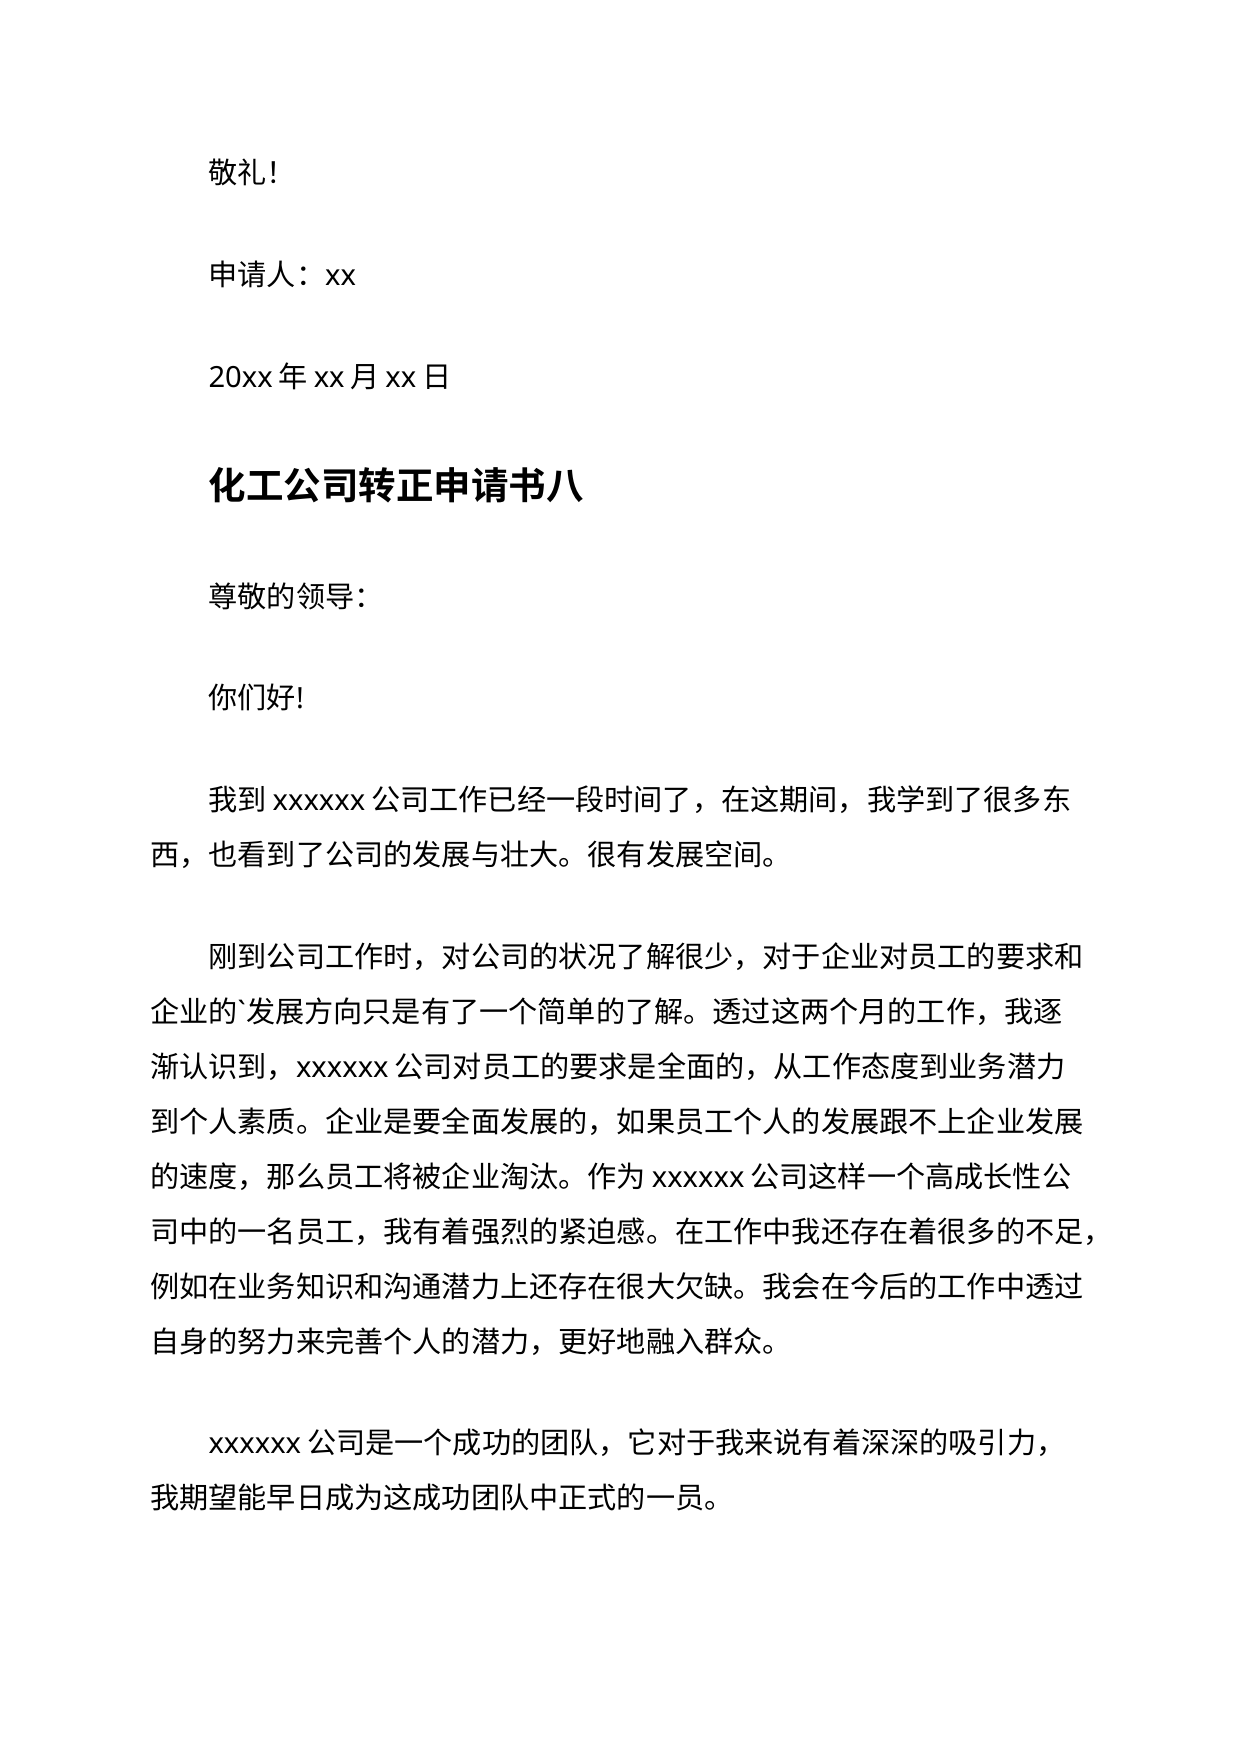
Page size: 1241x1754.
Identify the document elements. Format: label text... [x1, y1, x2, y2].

text 你们好! [150, 675, 1090, 717]
text 化工公司转正申请书八 [150, 456, 1090, 510]
text 我到xxxxxx公司工作已经一段时间了，在这期间，我学到了很多东西，也看到了公司的发展与壮大。很有发展空间。 [150, 777, 1090, 874]
text xxxxxx公司是一个成功的团队，它对于我来说有着深深的吸引力，我期望能早日成为这成功团队中正式的一员。 [150, 1420, 1090, 1517]
text 申请人：xx [150, 252, 1090, 294]
text 敬礼！ [150, 150, 1090, 192]
text 20xx年xx月xx日 [150, 354, 1090, 396]
text 尊敬的领导： [150, 573, 1090, 615]
text 刚到公司工作时，对公司的状况了解很少，对于企业对员工的要求和企业的`发展方向只是有了一个简单的了解。透过这两个月的工作，我逐渐认识到，xxxxxx公司对员工的要求是全面的，从工作态度到业务潜力到个人素质。企业是要全面发展的，如果员工个人的发展跟不上企业发展的速度，那么员工将被企业淘汰。作为xxxxxx公司这样一个高成长性公司中的一名员工，我有着强烈的紧迫感。在工作中我还存在着很多的不足，例如在业务知识和沟通潜力上还存在很大欠缺。我会在今后的工作中透过自身的努力来完善个人的潜力，更好地融入群众。 [150, 934, 1090, 1361]
